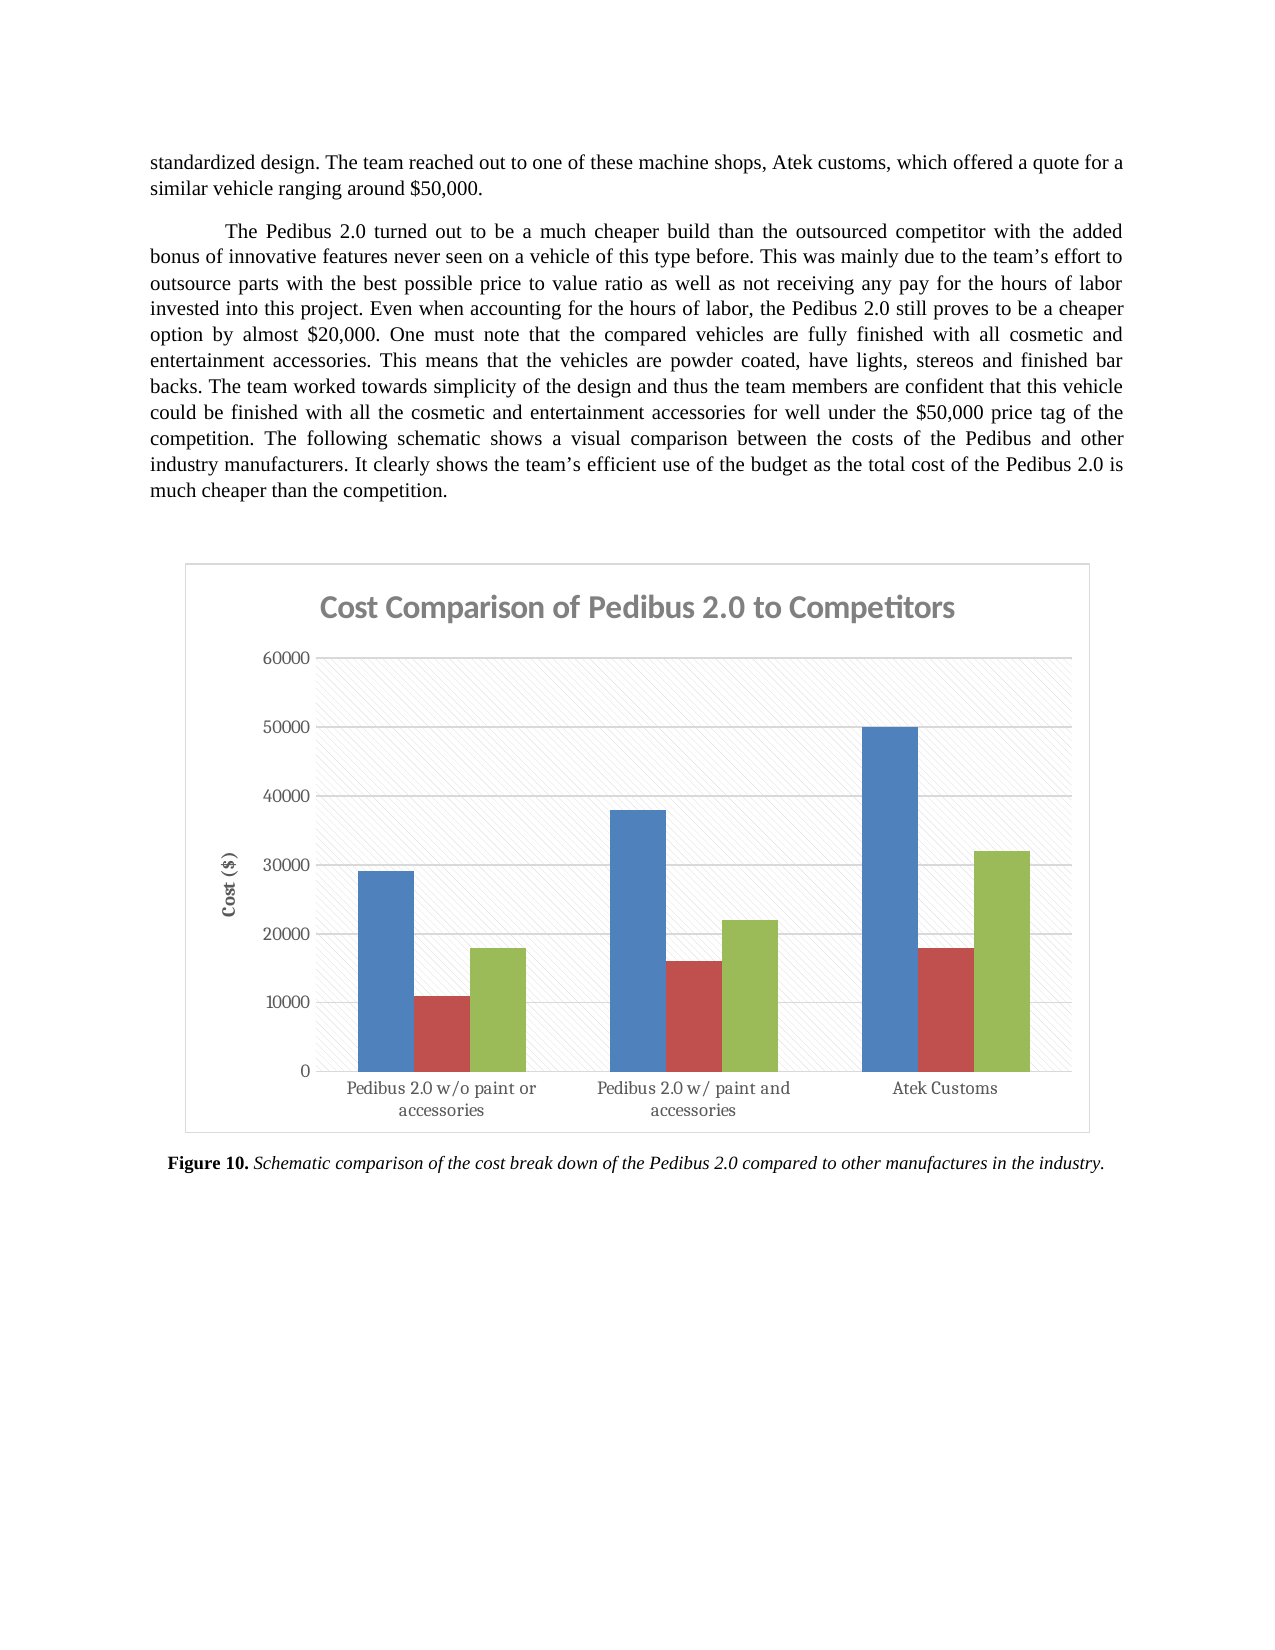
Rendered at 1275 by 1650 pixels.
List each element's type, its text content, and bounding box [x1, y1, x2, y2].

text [150, 150, 1125, 200]
text The Pedibus 2.0 turned out to be a much cheaper build than the outsourced competitor with the added bonus of innovative features never seen on a vehicle of this type before. This was mainly due to the team’s effort to outsource parts with the best possible price to value ratio as well as not receiving any pay for the hours of labor invested into this project. Even when accounting for the hours of labor, the Pedibus 2.0 still proves to be a cheaper option by almost $20,000. One must note that the compared vehicles are fully finished with all cosmetic and entertainment accessories. This means that the vehicles are powder coated, have lights, stereos and finished bar backs. The team worked towards simplicity of the design and thus the team members are confident that this vehicle could be finished with all the cosmetic and entertainment accessories for well under the $50,000 price tag of the competition. The following schematic shows a visual comparison between the costs of the Pedibus and other industry manufacturers. It clearly shows the team’s efficient use of the budget as the total cost of the Pedibus 2.0 is much cheaper than the competition. [150, 218, 1125, 502]
text Figure 10. Schematic comparison of the cost break down of the Pedibus 2.0 compared to other manufactures in the industry. [150, 1152, 1125, 1174]
